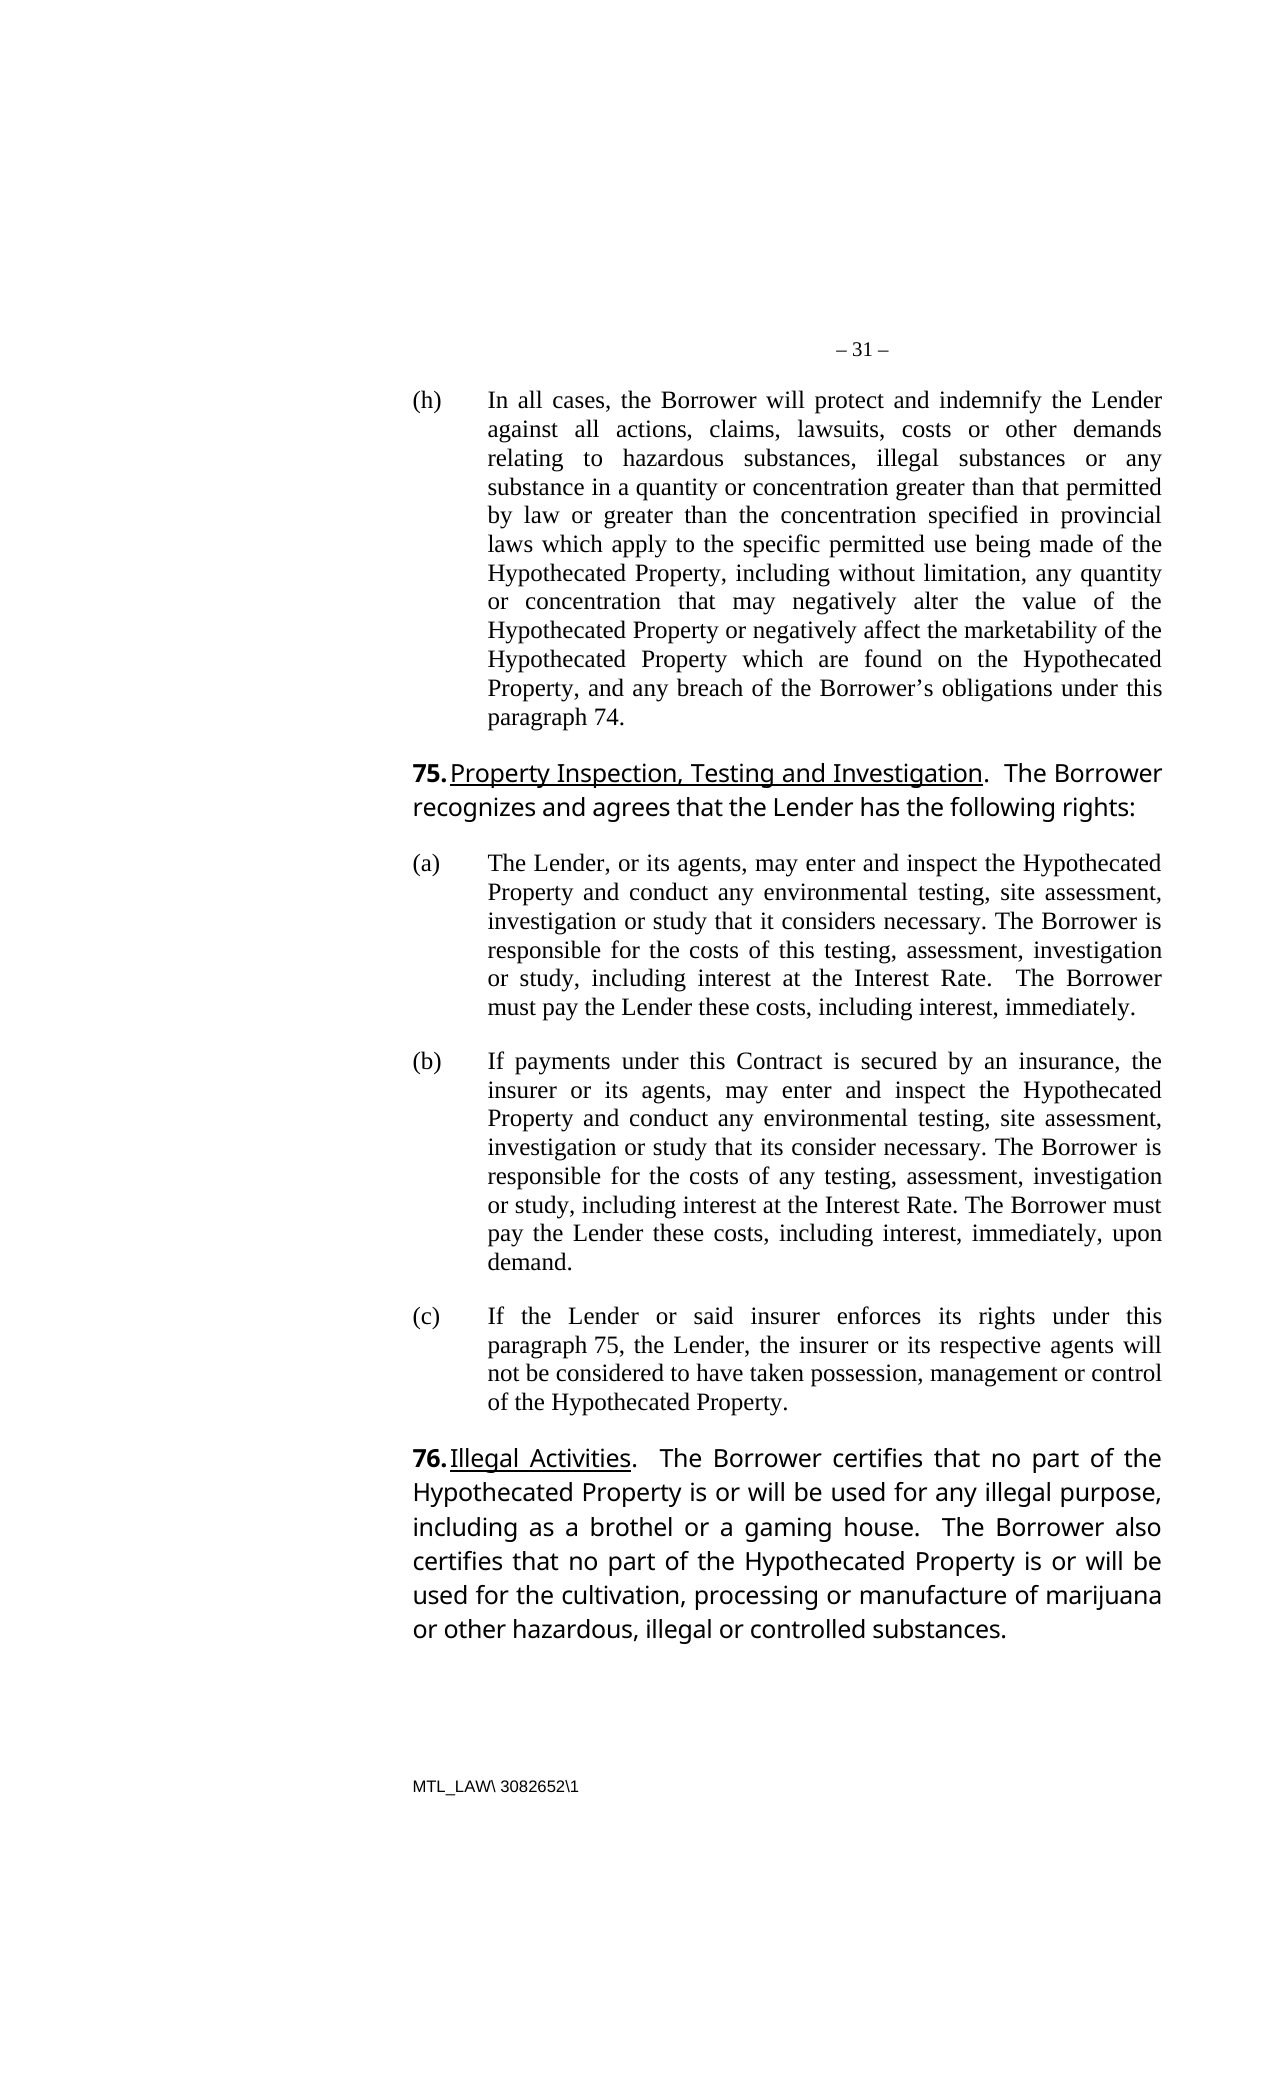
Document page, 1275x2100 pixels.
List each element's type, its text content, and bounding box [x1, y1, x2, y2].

text Illegal Activities. The Borrower certifies that no part of the Hypothecated Property is or will be used for any illegal purpose, including as a brothel or a gaming house. The Borrower also certifies that no part of the Hypothecated Property is or will be used for the cultivation, processing or manufacture of marijuana or other hazardous, illegal or controlled substances. [412, 1441, 1163, 1645]
list In all cases, the Borrower will protect and indemnify the Lender against all actions, claims, lawsuits, costs or other demands relating to hazardous substances, illegal substances or any substance in a quantity or concentration greater than that permitted by law or greater than the concentration specified in provincial laws which apply to the specific permitted use being made of the Hypothecated Property, including without limitation, any quantity or concentration that may negatively alter the value of the Hypothecated Property or negatively affect the marketability of the Hypothecated Property which are found on the Hypothecated Property, and any breach of the Borrower’s obligations under this paragraph 74. [412, 385, 1163, 730]
list If payments under this Contract is secured by an insurance, the insurer or its agents, may enter and inspect the Hypothecated Property and conduct any environmental testing, site assessment, investigation or study that its consider necessary. The Borrower is responsible for the costs of any testing, assessment, investigation or study, including interest at the Interest Rate. The Borrower must pay the Lender these costs, including interest, immediately, upon demand. [412, 1046, 1163, 1276]
list The Lender, or its agents, may enter and inspect the Hypothecated Property and conduct any environmental testing, site assessment, investigation or study that it considers necessary. The Borrower is responsible for the costs of this testing, assessment, investigation or study, including interest at the Interest Rate. The Borrower must pay the Lender these costs, including interest, immediately. [412, 848, 1163, 1021]
list If the Lender or said insurer enforces its rights under this paragraph 75, the Lender, the insurer or its respective agents will not be considered to have taken possession, management or control of the Hypothecated Property. [412, 1301, 1163, 1416]
text Property Inspection, Testing and Investigation. The Borrower recognizes and agrees that the Lender has the following rights: [412, 755, 1163, 823]
